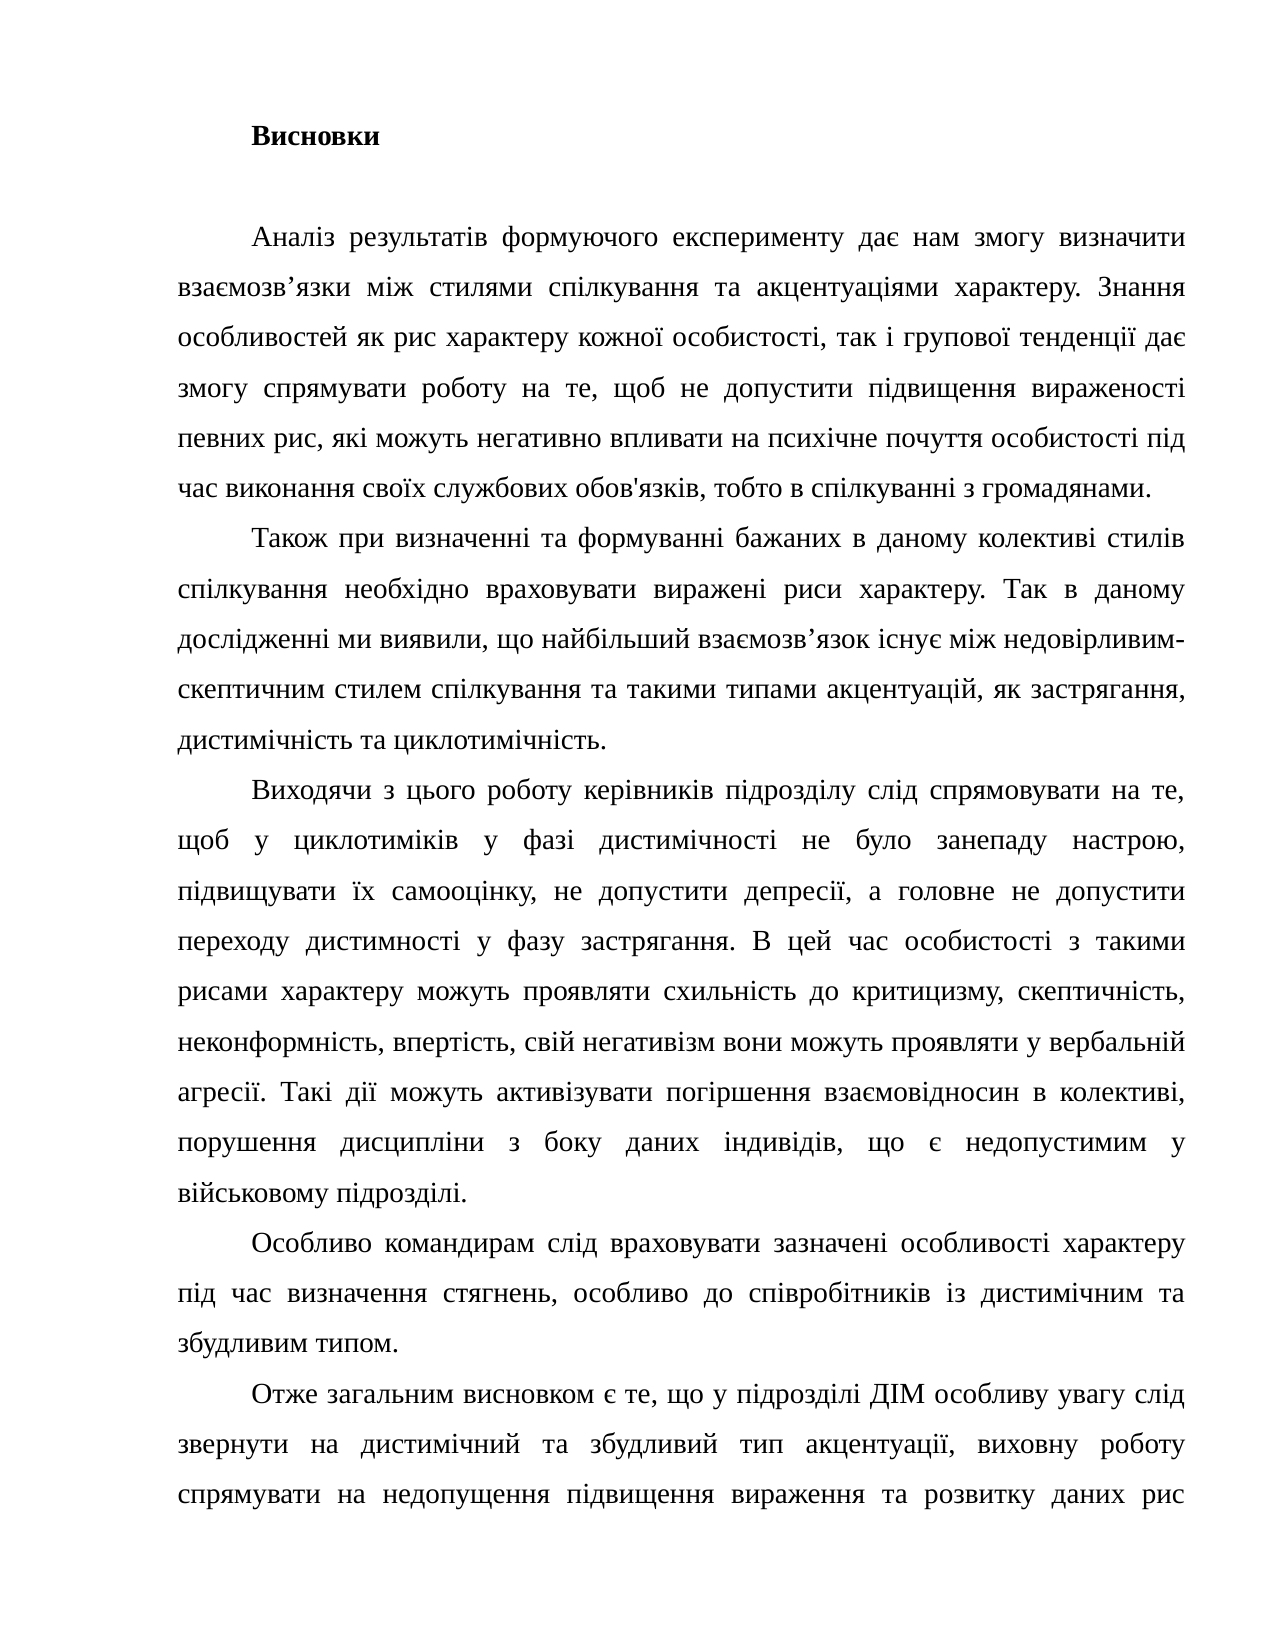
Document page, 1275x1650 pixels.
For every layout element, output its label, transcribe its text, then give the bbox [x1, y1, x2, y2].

text Також при визначенні та формуванні бажаних в даному колективі стилів спілкування необхідно враховувати виражені риси характеру. Так в даному дослідженні ми виявили, що найбільший взаємозв’язок існує між недовірливим-скептичним стилем спілкування та такими типами акцентуацій, як застрягання, дистимічність та циклотимічність. [177, 521, 1186, 755]
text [177, 1376, 1186, 1510]
subtitle Висновки [177, 118, 1186, 152]
text Особливо командирам слід враховувати зазначені особливості характеру під час визначення стягнень, особливо до співробітників із дистимічним та збудливим типом. [177, 1225, 1186, 1359]
text Виходячи з цього роботу керівників підрозділу слід спрямовувати на те, щоб у циклотиміків у фазі дистимічності не було занепаду настрою, підвищувати їх самооцінку, не допустити депресії, а головне не допустити переходу дистимності у фазу застрягання. В цей час особистості з такими рисами характеру можуть проявляти схильність до критицизму, скептичність, неконформність, впертість, свій негативізм вони можуть проявляти у вербальній агресії. Такі дії можуть активізувати погіршення взаємовідносин в колективі, порушення дисципліни з боку даних індивідів, що є недопустимим у військовому підрозділі. [177, 772, 1186, 1208]
text Аналіз результатів формуючого експерименту дає нам змогу визначити взаємозв’язки між стилями спілкування та акцентуаціями характеру. Знання особливостей як рис характеру кожної особистості, так і групової тенденції дає змогу спрямувати роботу на те, щоб не допустити підвищення вираженості певних рис, які можуть негативно впливати на психічне почуття особистості під час виконання своїх службових обов'язків, тобто в спілкуванні з громадянами. [177, 219, 1186, 504]
